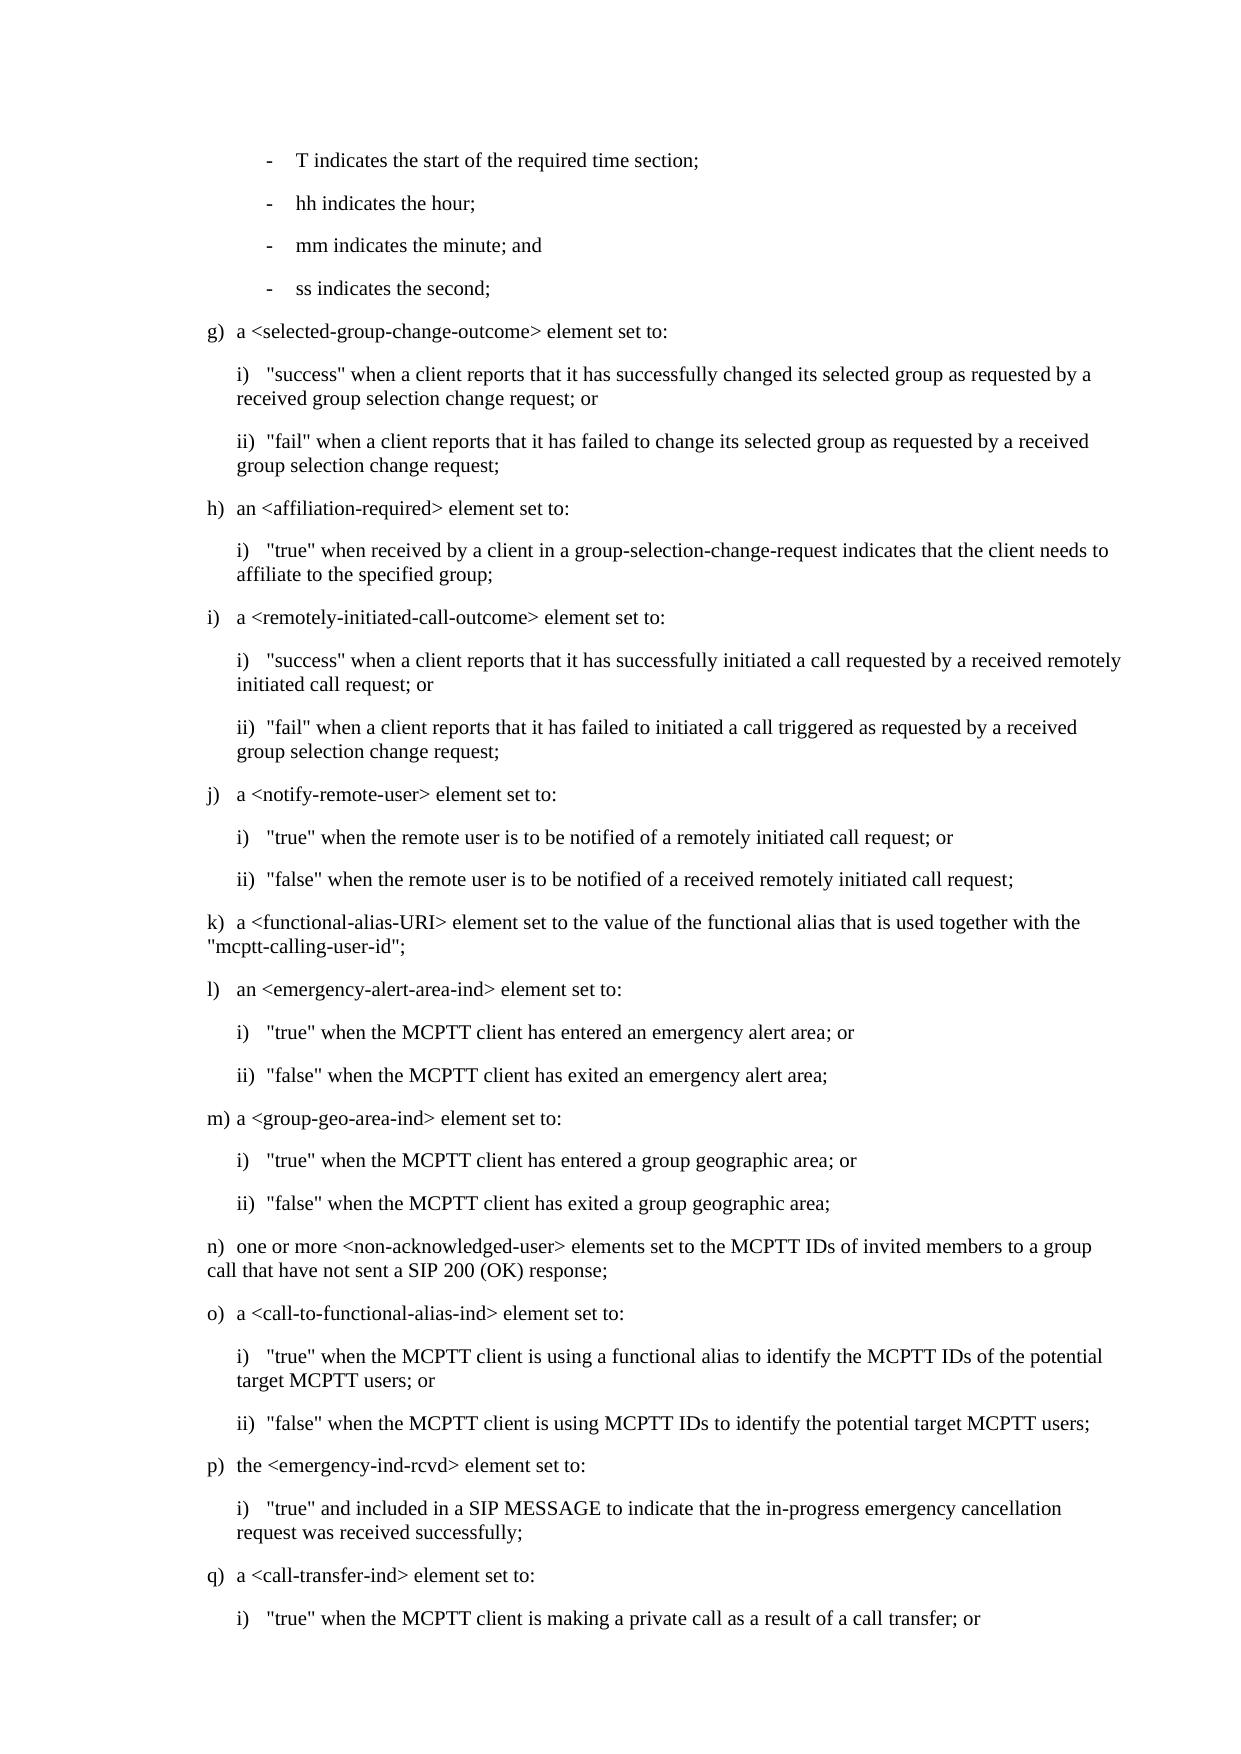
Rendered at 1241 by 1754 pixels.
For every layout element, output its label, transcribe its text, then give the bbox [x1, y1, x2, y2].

text q) a <call-transfer-ind> element set to: [207, 1563, 1122, 1587]
text i) "success" when a client reports that it has successfully initiated a call requested by a received remotely initiated call request; or [236, 648, 1122, 696]
text i) "true" when the MCPTT client is making a private call as a result of a call transfer; or [236, 1606, 1122, 1630]
text i) "true" when the MCPTT client has entered an emergency alert area; or [236, 1020, 1122, 1044]
text n) one or more <non-acknowledged-user> elements set to the MCPTT IDs of invited members to a group call that have not sent a SIP 200 (OK) response; [207, 1234, 1122, 1282]
text i) "true" when the remote user is to be notified of a remotely initiated call request; or [236, 824, 1122, 849]
text ii) "fail" when a client reports that it has failed to initiated a call triggered as requested by a received group selection change request; [236, 715, 1122, 763]
text - T indicates the start of the required time section; [266, 148, 1122, 172]
text i) a <remotely-initiated-call-outcome> element set to: [207, 605, 1122, 629]
text i) "success" when a client reports that it has successfully changed its selected group as requested by a received group selection change request; or [236, 362, 1122, 410]
text p) the <emergency-ind-rcvd> element set to: [207, 1453, 1122, 1477]
text ii) "fail" when a client reports that it has failed to change its selected group as requested by a received group selection change request; [236, 429, 1122, 477]
text ii) "false" when the remote user is to be notified of a received remotely initiated call request; [236, 867, 1122, 891]
text ii) "false" when the MCPTT client has exited an emergency alert area; [236, 1063, 1122, 1087]
text l) an <emergency-alert-area-ind> element set to: [207, 977, 1122, 1001]
text i) "true" when received by a client in a group-selection-change-request indicates that the client needs to affiliate to the specified group; [236, 538, 1122, 586]
text k) a <functional-alias-URI> element set to the value of the functional alias that is used together with the "mcptt-calling-user-id"; [207, 910, 1122, 958]
text h) an <affiliation-required> element set to: [207, 496, 1122, 519]
text j) a <notify-remote-user> element set to: [207, 782, 1122, 806]
text ii) "false" when the MCPTT client is using MCPTT IDs to identify the potential target MCPTT users; [236, 1411, 1122, 1434]
text i) "true" when the MCPTT client has entered a group geographic area; or [236, 1148, 1122, 1172]
text g) a <selected-group-change-outcome> element set to: [207, 319, 1122, 343]
text m) a <group-geo-area-ind> element set to: [207, 1106, 1122, 1129]
text - mm indicates the minute; and [266, 233, 1122, 257]
text o) a <call-to-functional-alias-ind> element set to: [207, 1301, 1122, 1325]
text - ss indicates the second; [266, 276, 1122, 300]
text - hh indicates the hour; [266, 191, 1122, 214]
text ii) "false" when the MCPTT client has exited a group geographic area; [236, 1191, 1122, 1215]
text i) "true" and included in a SIP MESSAGE to indicate that the in-progress emergency cancellation request was received successfully; [236, 1496, 1122, 1544]
text i) "true" when the MCPTT client is using a functional alias to identify the MCPTT IDs of the potential target MCPTT users; or [236, 1344, 1122, 1392]
